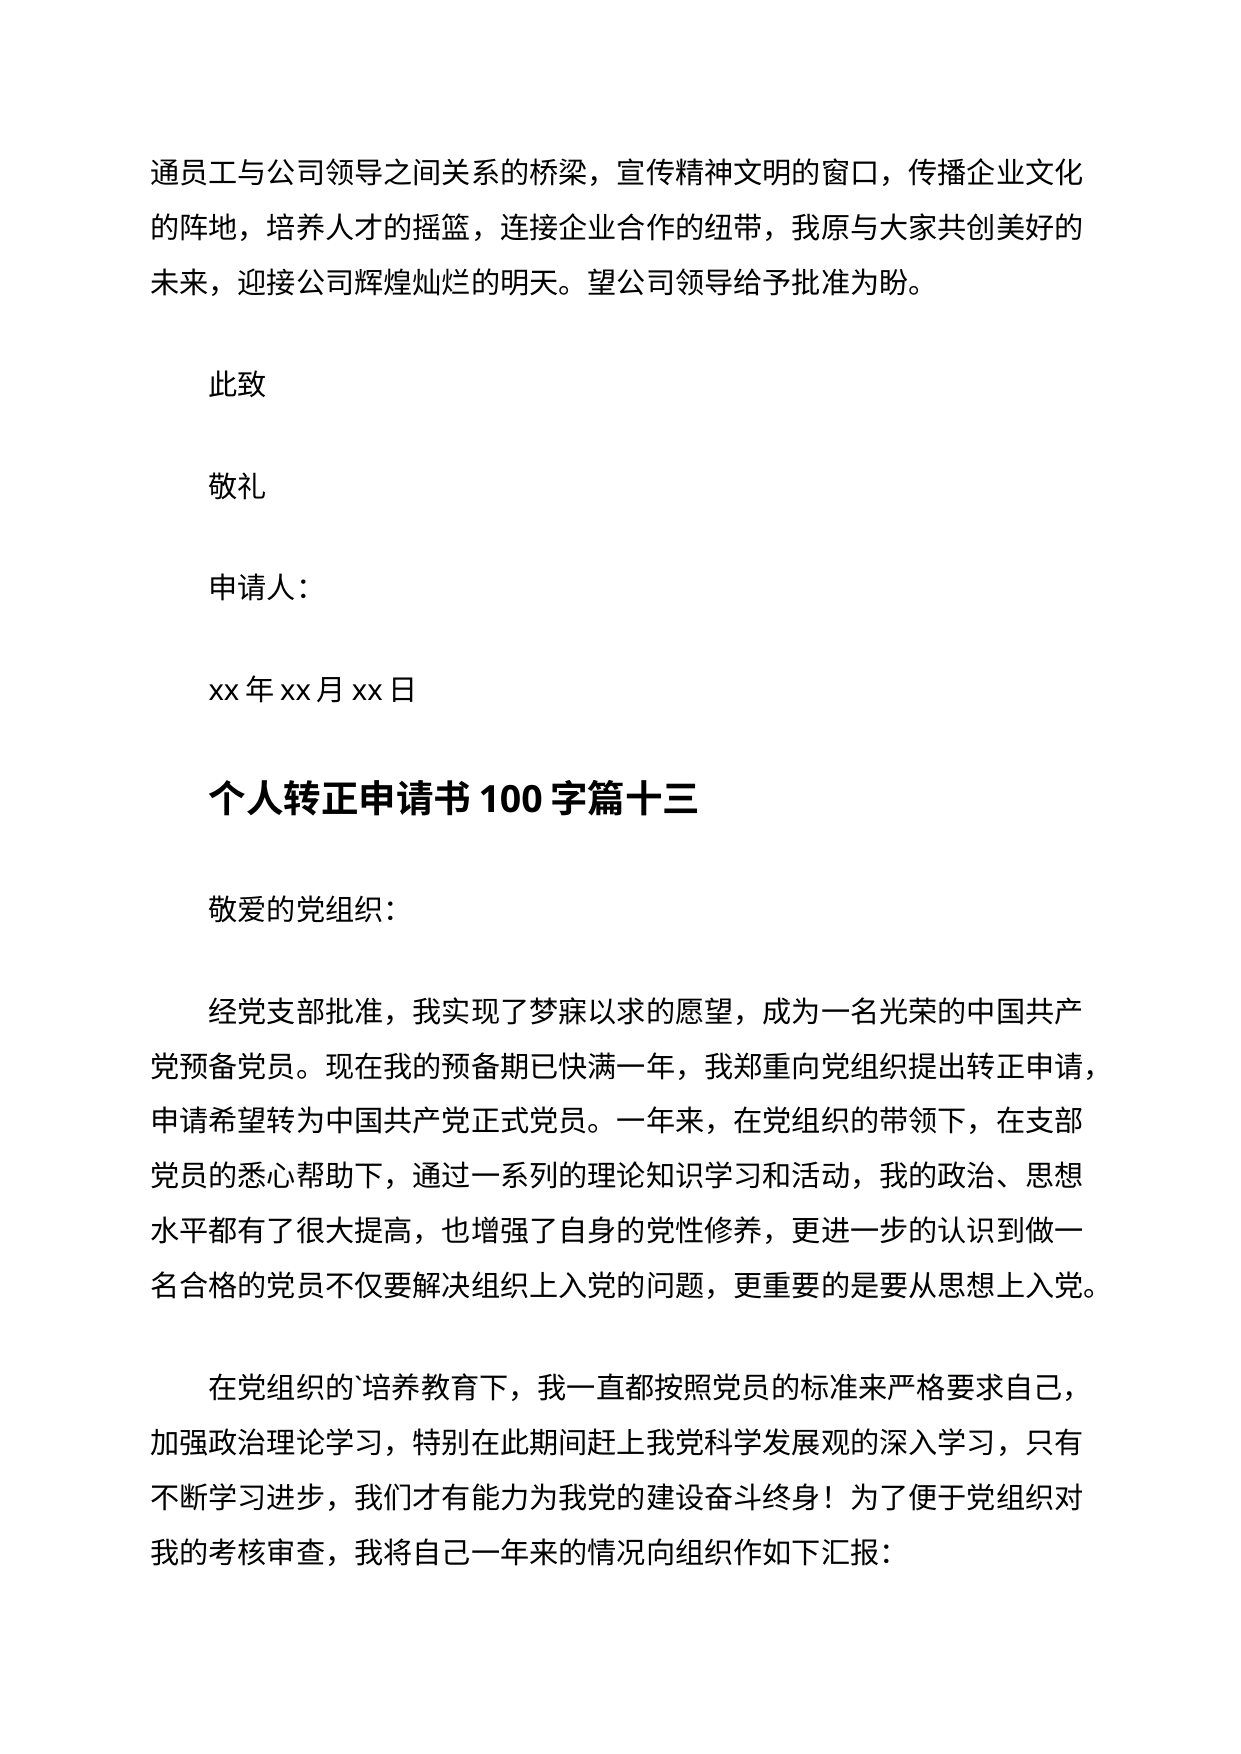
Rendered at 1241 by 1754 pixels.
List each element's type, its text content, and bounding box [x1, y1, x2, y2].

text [150, 150, 1090, 302]
text 此致 [150, 362, 1090, 404]
text 经党支部批准，我实现了梦寐以求的愿望，成为一名光荣的中国共产党预备党员。现在我的预备期已快满一年，我郑重向党组织提出转正申请，申请希望转为中国共产党正式党员。一年来，在党组织的带领下，在支部党员的悉心帮助下，通过一系列的理论知识学习和活动，我的政治、思想水平都有了很大提高，也增强了自身的党性修养，更进一步的认识到做一名合格的党员不仅要解决组织上入党的问题，更重要的是要从思想上入党。 [150, 988, 1090, 1305]
text 申请人： [150, 565, 1090, 607]
text 在党组织的`培养教育下，我一直都按照党员的标准来严格要求自己，加强政治理论学习，特别在此期间赶上我党科学发展观的深入学习，只有不断学习进步，我们才有能力为我党的建设奋斗终身！为了便于党组织对我的考核审查，我将自己一年来的情况向组织作如下汇报： [150, 1364, 1090, 1572]
text 敬礼 [150, 463, 1090, 506]
text 敬爱的党组织： [150, 886, 1090, 929]
text 个人转正申请书100字篇十三 [150, 769, 1090, 823]
text xx年xx月xx日 [150, 667, 1090, 709]
